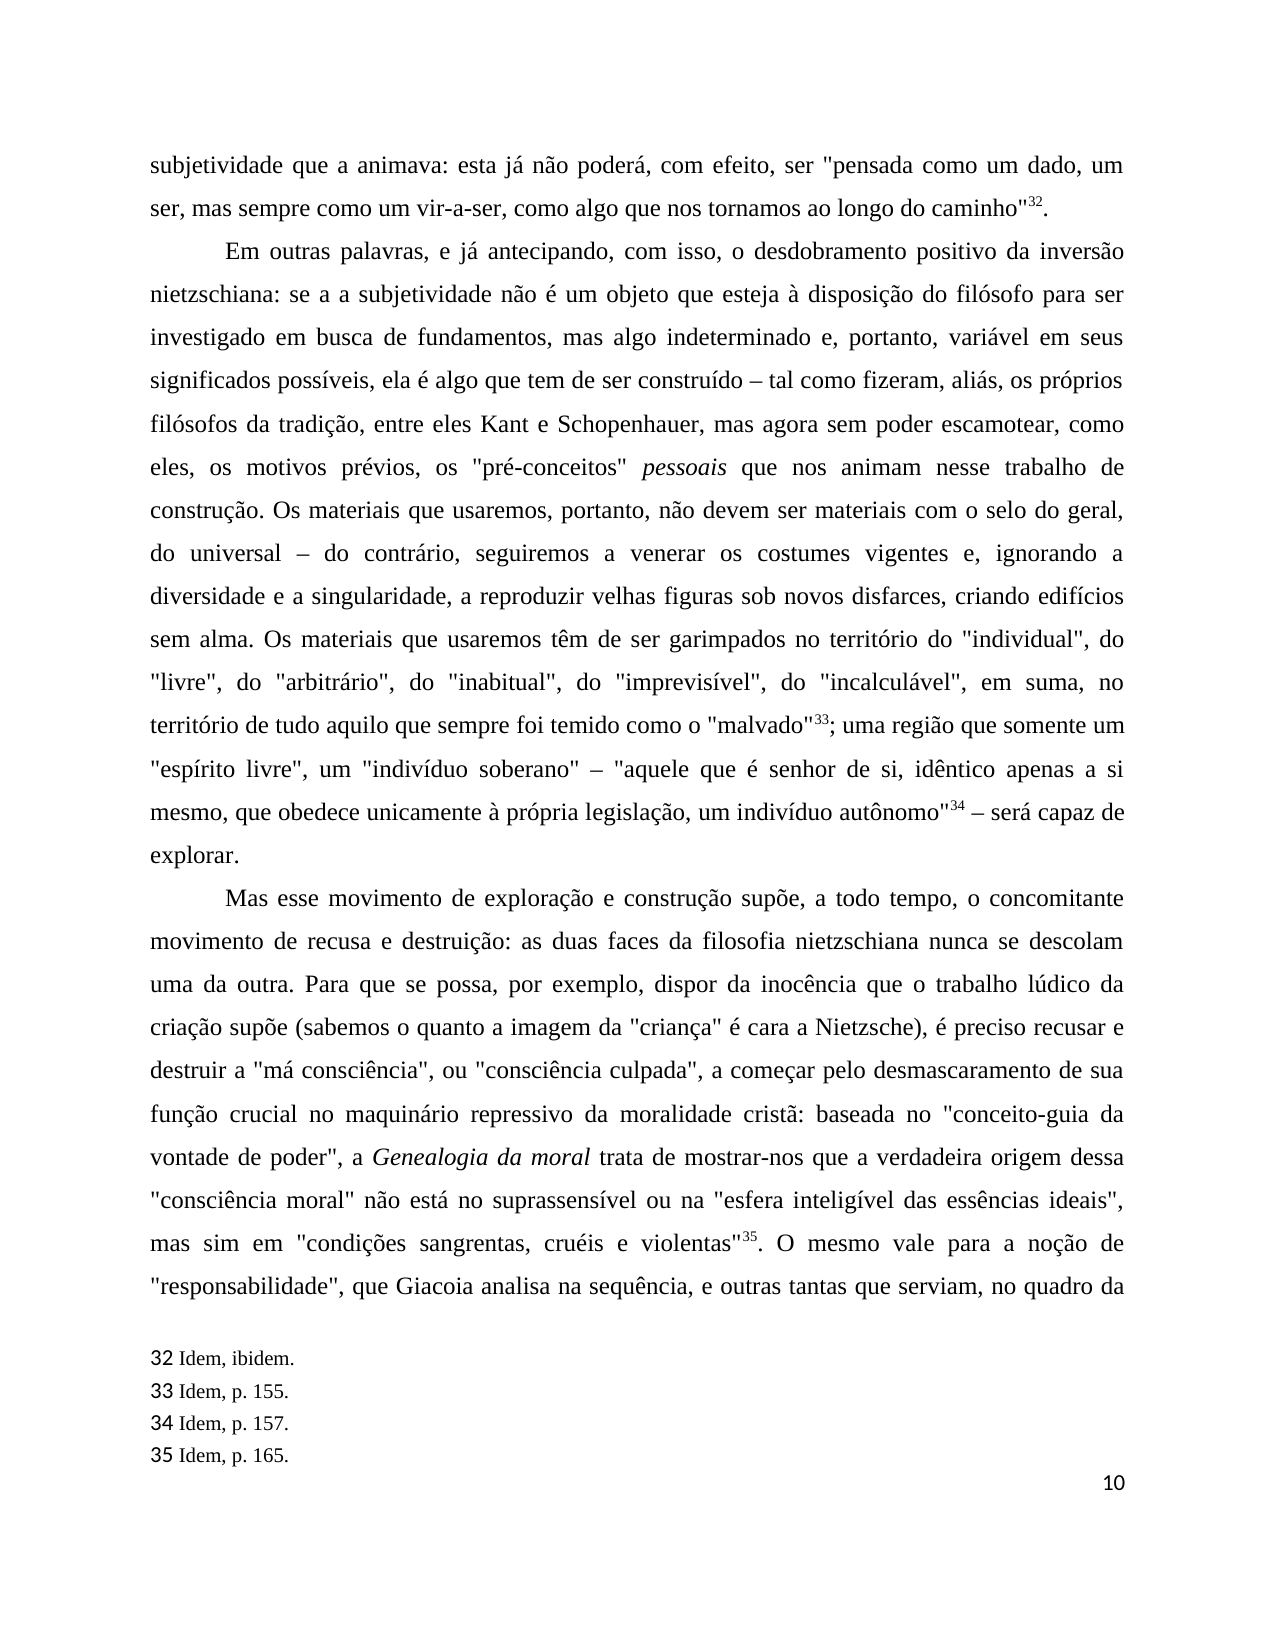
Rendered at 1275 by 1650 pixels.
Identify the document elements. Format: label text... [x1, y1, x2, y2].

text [150, 883, 1125, 1300]
text Em outras palavras, e já antecipando, com isso, o desdobramento positivo da inversão nietzschiana: se a a subjetividade não é um objeto que esteja à disposição do filósofo para ser investigado em busca de fundamentos, mas algo indeterminado e, portanto, variável em seus significados possíveis, ela é algo que tem de ser construído – tal como fizeram, aliás, os próprios filósofos da tradição, entre eles Kant e Schopenhauer, mas agora sem poder escamotear, como eles, os motivos prévios, os "pré-conceitos" pessoais que nos animam nesse trabalho de construção. Os materiais que usaremos, portanto, não devem ser materiais com o selo do geral, do universal – do contrário, seguiremos a venerar os costumes vigentes e, ignorando a diversidade e a singularidade, a reproduzir velhas figuras sob novos disfarces, criando edifícios sem alma. Os materiais que usaremos têm de ser garimpados no território do "individual", do "livre", do "arbitrário", do "inabitual", do "imprevisível", do "incalculável", em suma, no território de tudo aquilo que sempre foi temido como o "malvado"; uma região que somente um "espírito livre", um "indivíduo soberano" – "aquele que é senhor de si, idêntico apenas a si mesmo, que obedece unicamente à própria legislação, um indivíduo autônomo" – será capaz de explorar. [150, 236, 1125, 869]
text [150, 150, 1125, 222]
